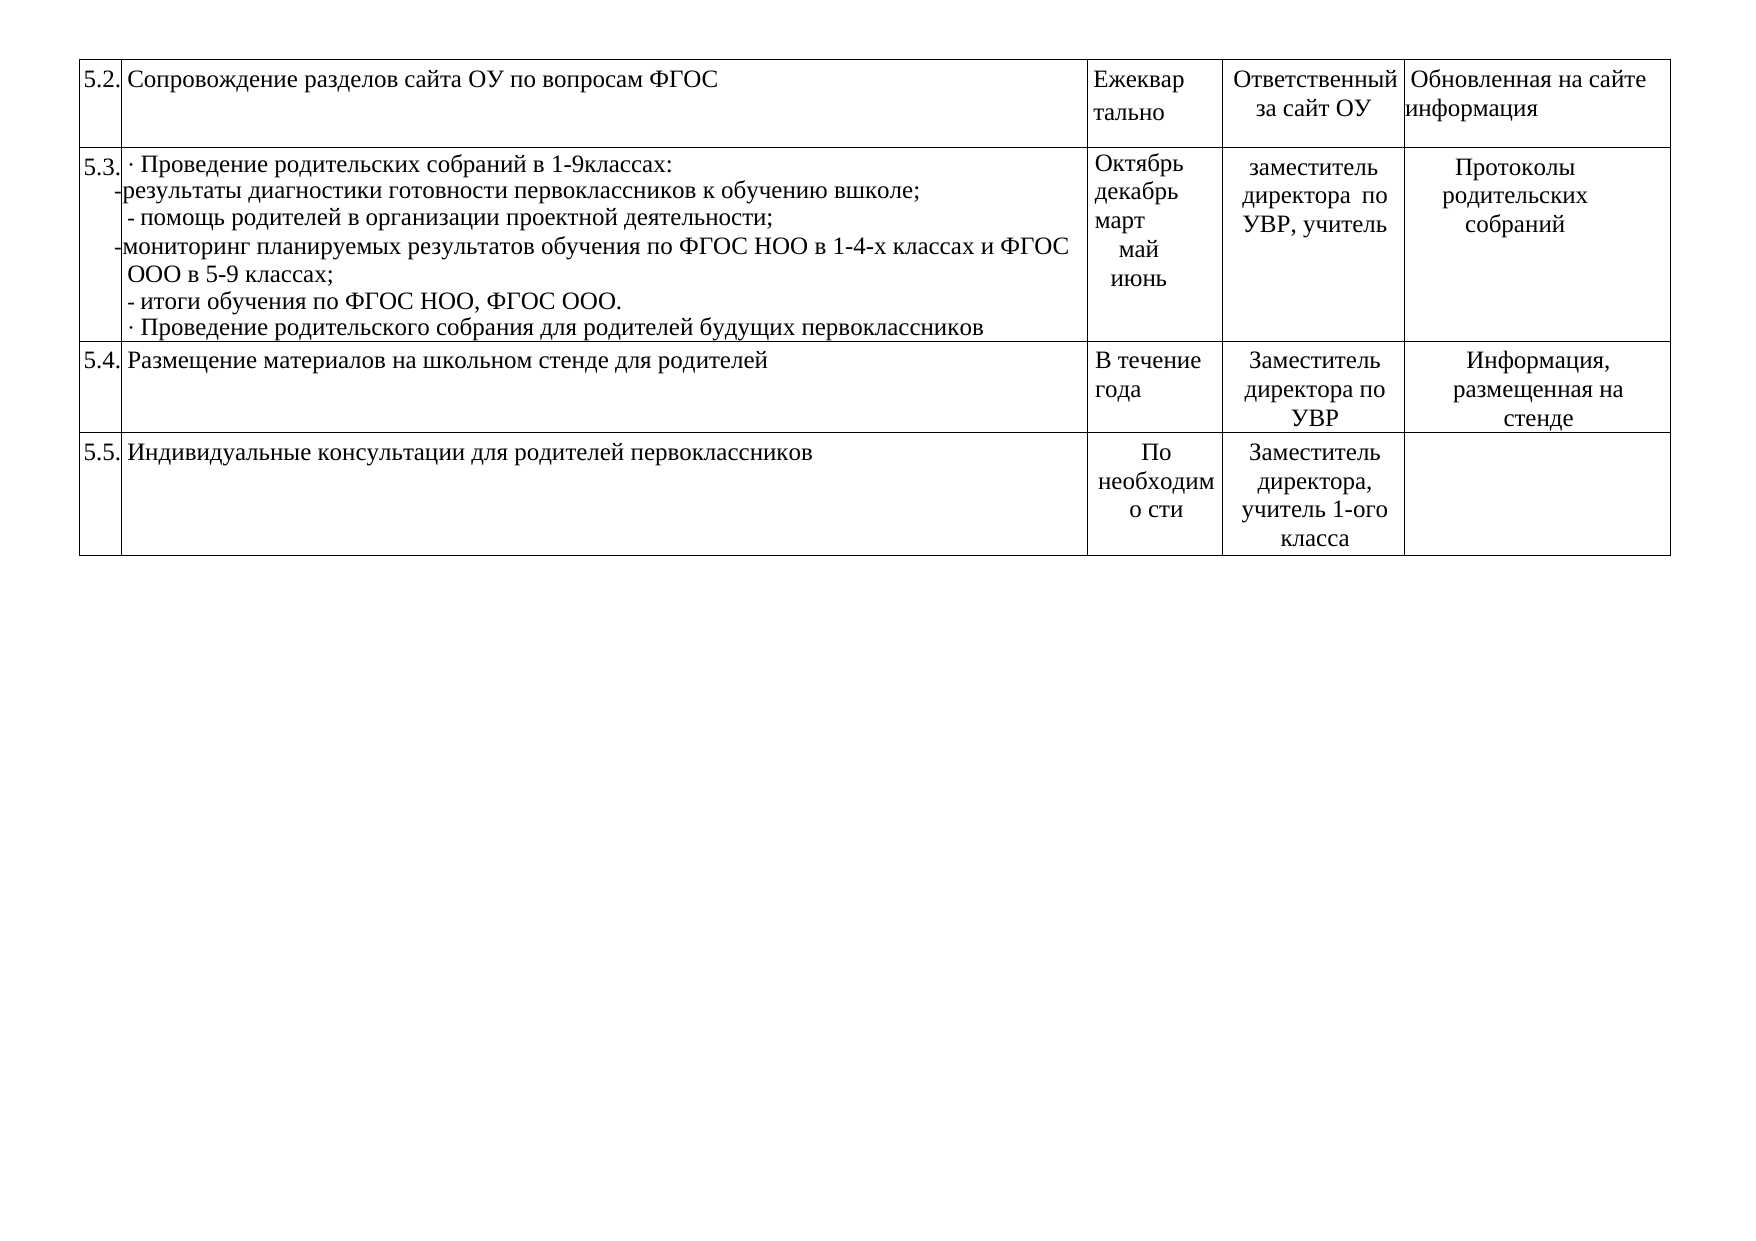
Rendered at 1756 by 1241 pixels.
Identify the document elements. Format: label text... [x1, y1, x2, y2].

table_cell 5.3. [80, 148, 121, 341]
table_cell Информация, размещенная на стенде [1405, 342, 1670, 432]
table_cell Размещение материалов на школьном стенде для родителей [122, 342, 1087, 432]
table_cell Сопровождение разделов сайта ОУ по вопросам ФГОС [122, 60, 1087, 147]
table_cell Октябрь декабрь март май июнь [1088, 148, 1222, 341]
table_cell В течение года [1088, 342, 1222, 432]
table_cell 5.4. [80, 342, 121, 432]
table_cell Протоколы родительских собраний [1405, 148, 1670, 341]
table_cell Ответственный за сайт ОУ [1223, 60, 1404, 147]
table_cell 5.2. [80, 60, 121, 147]
table_cell По необходимо сти [1088, 433, 1222, 555]
table_cell Обновленная на сайте информация [1405, 60, 1670, 147]
table_cell [1405, 433, 1670, 555]
table_cell 5.5. [80, 433, 121, 555]
table_cell Индивидуальные консультации для родителей первоклассников [122, 433, 1087, 555]
table_cell Заместитель директора по УВР [1223, 342, 1404, 432]
table_cell Заместитель директора, учитель 1-ого класса [1223, 433, 1404, 555]
table_cell Проведение родительских собраний в 1-9классах: результаты диагностики готовности первоклассников к обучению вшколе; помощь родителей в организации проектной деятельности; мониторинг планируемых результатов обучения по ФГОС НОО в 1-4-х классах и ФГОС ООО в 5-9 классах; итоги обучения по ФГОС НОО, ФГОС ООО. Проведение родительского собрания для родителей будущих первоклассников [122, 148, 1087, 341]
table_cell заместитель директора по УВР, учитель [1223, 148, 1404, 341]
table_cell Ежеквар тально [1088, 60, 1222, 147]
